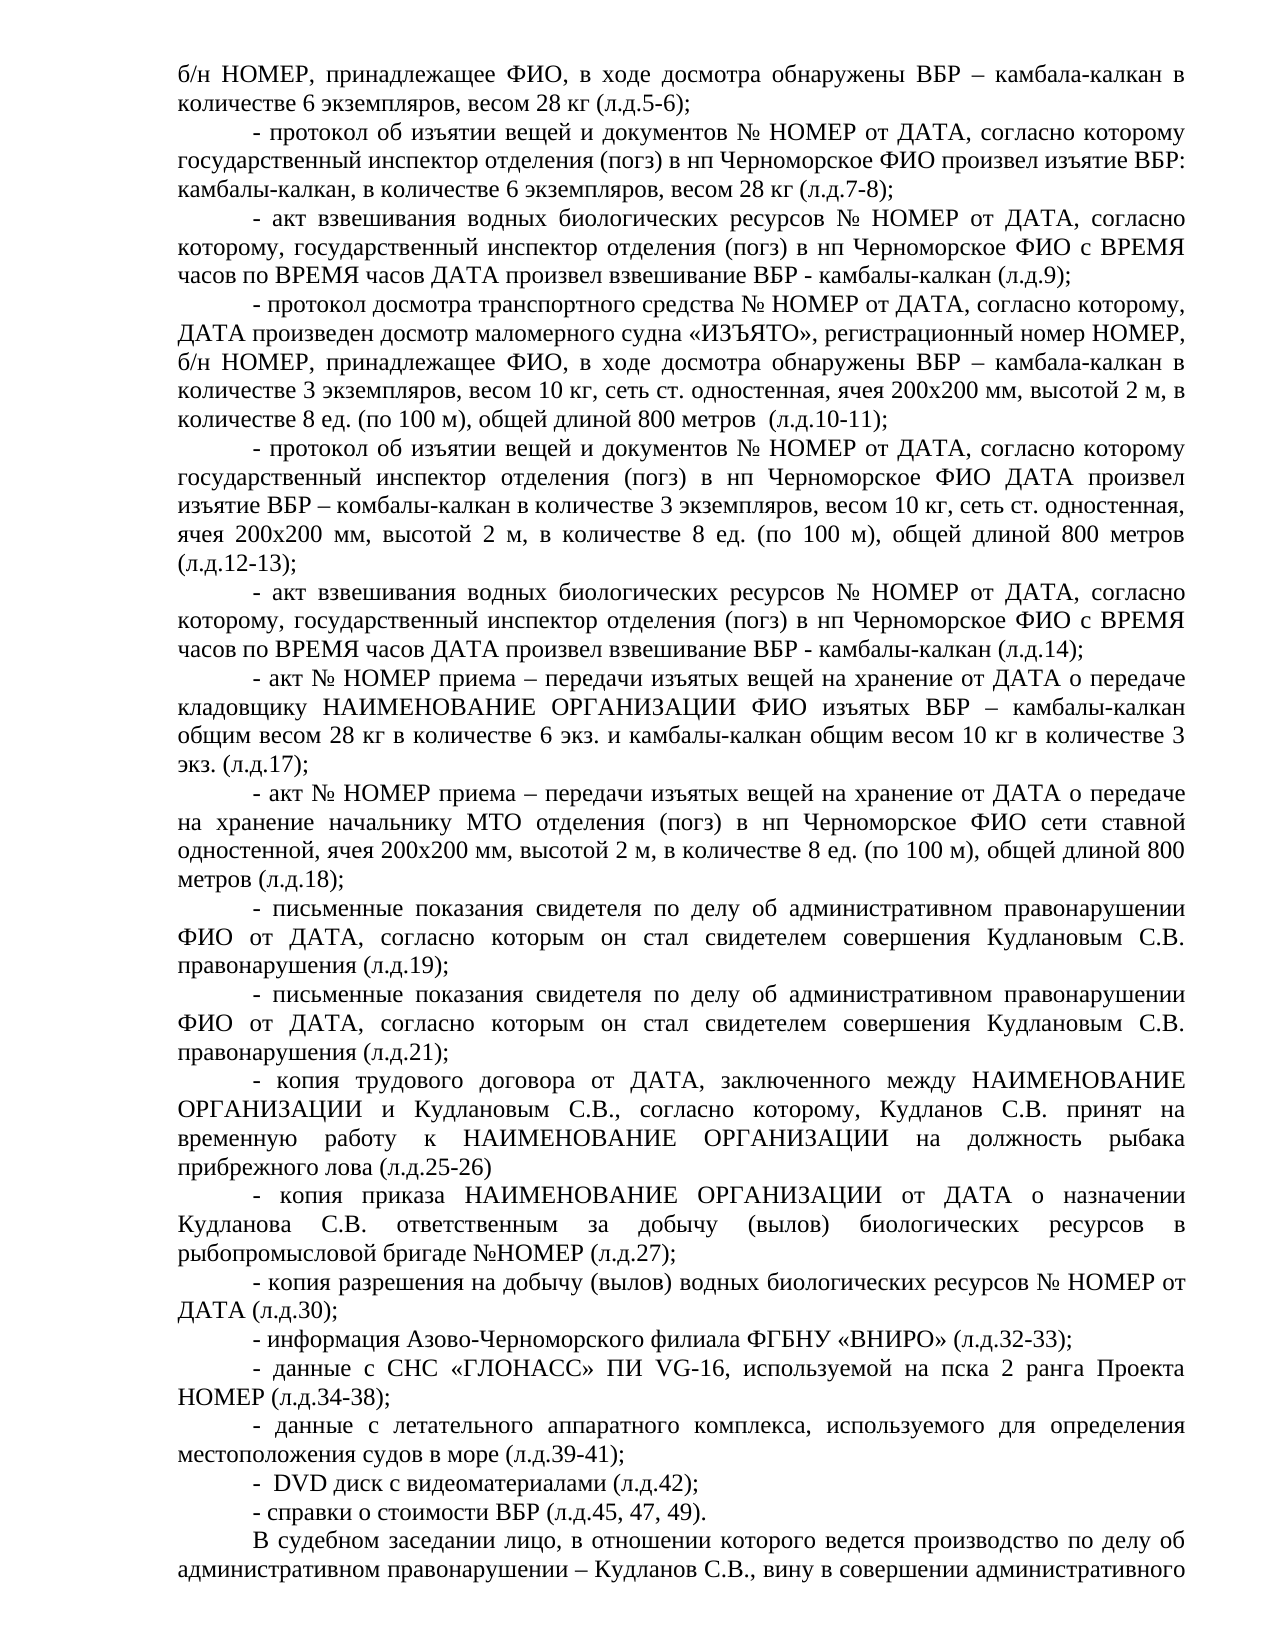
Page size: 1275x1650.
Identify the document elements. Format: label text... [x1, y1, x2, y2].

text - письменные показания свидетеля по делу об административном правонарушении ФИО от ДАТА, согласно которым он стал свидетелем совершения Кудлановым С.В. правонарушения (л.д.21); [177, 979, 1186, 1065]
text - данные с летательного аппаратного комплекса, используемого для определения местоположения судов в море (л.д.39-41); [177, 1410, 1186, 1468]
text - информация Азово-Черноморского филиала ФГБНУ «ВНИРО» (л.д.32-33); [177, 1324, 1186, 1353]
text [177, 59, 1186, 117]
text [177, 1525, 1186, 1583]
text - копия приказа НАИМЕНОВАНИЕ ОРГАНИЗАЦИИ от ДАТА о назначении Кудланова С.В. ответственным за добычу (вылов) биологических ресурсов в рыбопромысловой бригаде №НОМЕР (л.д.27); [177, 1180, 1186, 1267]
text - данные с СНС «ГЛОНАСС» ПИ VG-16, используемой на пска 2 ранга Проекта НОМЕР (л.д.34-38); [177, 1353, 1186, 1410]
text - копия разрешения на добычу (вылов) водных биологических ресурсов № НОМЕР от ДАТА (л.д.30); [177, 1267, 1186, 1324]
text - протокол досмотра транспортного средства № НОМЕР от ДАТА, согласно которому, ДАТА произведен досмотр маломерного судна «ИЗЪЯТО», регистрационный номер НОМЕР, б/н НОМЕР, принадлежащее ФИО, в ходе досмотра обнаружены ВБР – камбала-калкан в количестве 3 экземпляров, весом 10 кг, сеть ст. одностенная, ячея 200x200 мм, высотой 2 м, в количестве 8 ед. (по 100 м), общей длиной 800 метров (л.д.10-11); [177, 289, 1186, 433]
text - акт № НОМЕР приема – передачи изъятых вещей на хранение от ДАТА о передаче на хранение начальнику МТО отделения (погз) в нп Черноморское ФИО сети ставной одностенной, ячея 200x200 мм, высотой 2 м, в количестве 8 ед. (по 100 м), общей длиной 800 метров (л.д.18); [177, 778, 1186, 893]
text - копия трудового договора от ДАТА, заключенного между НАИМЕНОВАНИЕ ОРГАНИЗАЦИИ и Кудлановым С.В., согласно которому, Кудланов С.В. принят на временную работу к НАИМЕНОВАНИЕ ОРГАНИЗАЦИИ на должность рыбака прибрежного лова (л.д.25-26) [177, 1065, 1186, 1180]
text - акт взвешивания водных биологических ресурсов № НОМЕР от ДАТА, согласно которому, государственный инспектор отделения (погз) в нп Черноморское ФИО с ВРЕМЯ часов по ВРЕМЯ часов ДАТА произвел взвешивание ВБР - камбалы-калкан (л.д.9); [177, 203, 1186, 289]
text - справки о стоимости ВБР (л.д.45, 47, 49). [177, 1497, 1186, 1525]
text - акт № НОМЕР приема – передачи изъятых вещей на хранение от ДАТА о передаче кладовщику НАИМЕНОВАНИЕ ОРГАНИЗАЦИИ ФИО изъятых ВБР – камбалы-калкан общим весом 28 кг в количестве 6 экз. и камбалы-калкан общим весом 10 кг в количестве 3 экз. (л.д.17); [177, 663, 1186, 778]
text - DVD диск с видеоматериалами (л.д.42); [177, 1468, 1186, 1497]
text - протокол об изъятии вещей и документов № НОМЕР от ДАТА, согласно которому государственный инспектор отделения (погз) в нп Черноморское ФИО ДАТА произвел изъятие ВБР – комбалы-калкан в количестве 3 экземпляров, весом 10 кг, сеть ст. одностенная, ячея 200x200 мм, высотой 2 м, в количестве 8 ед. (по 100 м), общей длиной 800 метров (л.д.12-13); [177, 433, 1186, 577]
text - протокол об изъятии вещей и документов № НОМЕР от ДАТА, согласно которому государственный инспектор отделения (погз) в нп Черноморское ФИО произвел изъятие ВБР: камбалы-калкан, в количестве 6 экземпляров, весом 28 кг (л.д.7-8); [177, 117, 1186, 203]
text - акт взвешивания водных биологических ресурсов № НОМЕР от ДАТА, согласно которому, государственный инспектор отделения (погз) в нп Черноморское ФИО с ВРЕМЯ часов по ВРЕМЯ часов ДАТА произвел взвешивание ВБР - камбалы-калкан (л.д.14); [177, 577, 1186, 663]
text - письменные показания свидетеля по делу об административном правонарушении ФИО от ДАТА, согласно которым он стал свидетелем совершения Кудлановым С.В. правонарушения (л.д.19); [177, 893, 1186, 979]
